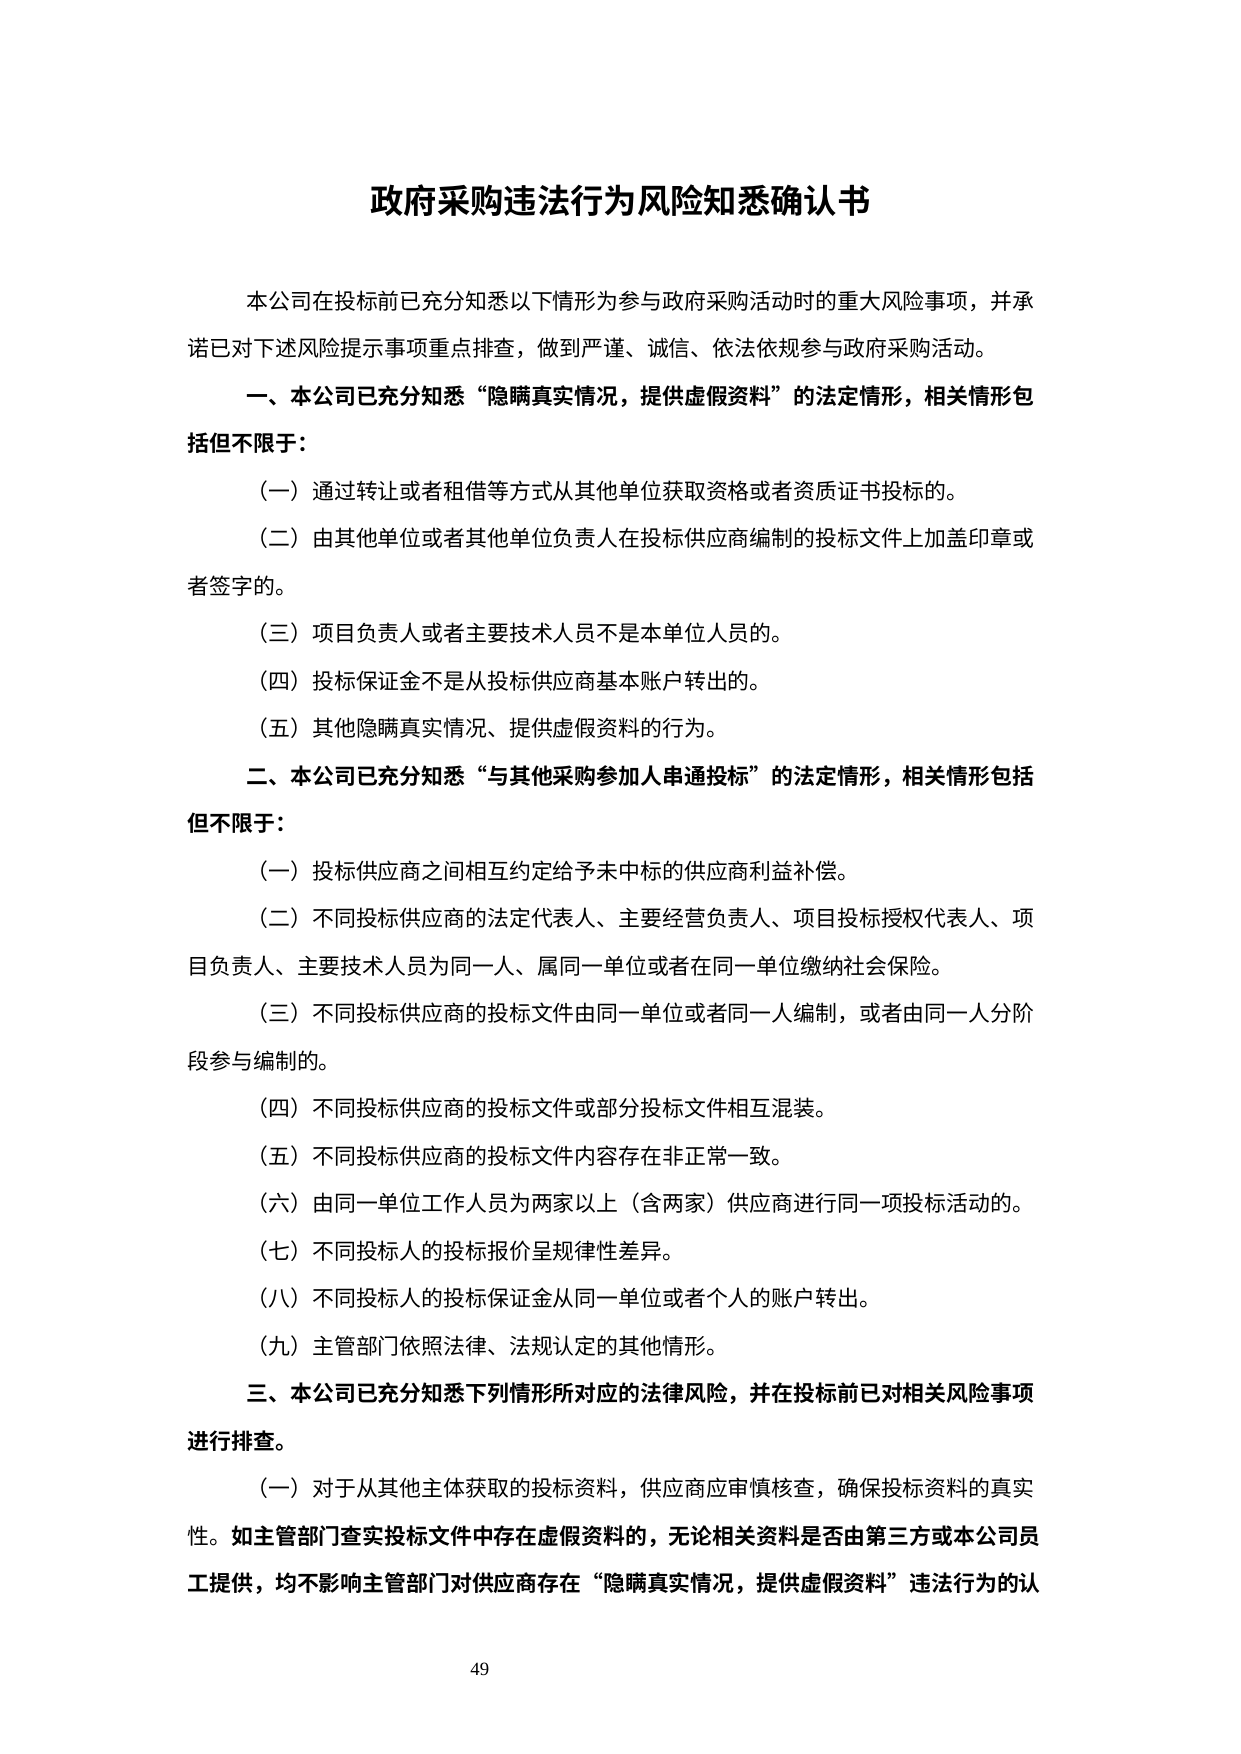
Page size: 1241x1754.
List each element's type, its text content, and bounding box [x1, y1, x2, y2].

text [187, 1471, 1053, 1598]
text （三）不同投标供应商的投标文件由同一单位或者同一人编制，或者由同一人分阶段参与编制的。 [187, 996, 1053, 1076]
text 本公司在投标前已充分知悉以下情形为参与政府采购活动时的重大风险事项，并承诺已对下述风险提示事项重点排查，做到严谨、诚信、依法依规参与政府采购活动。 [187, 284, 1053, 363]
text 一、本公司已充分知悉“隐瞒真实情况，提供虚假资料”的法定情形，相关情形包括但不限于： [187, 379, 1053, 458]
text （九）主管部门依照法律、法规认定的其他情形。 [187, 1329, 1053, 1361]
text （二）不同投标供应商的法定代表人、主要经营负责人、项目投标授权代表人、项目负责人、主要技术人员为同一人、属同一单位或者在同一单位缴纳社会保险。 [187, 901, 1053, 981]
text （六）由同一单位工作人员为两家以上（含两家）供应商进行同一项投标活动的。 [187, 1186, 1053, 1218]
text 二、本公司已充分知悉“与其他采购参加人串通投标”的法定情形，相关情形包括但不限于： [187, 759, 1053, 838]
text （四）不同投标供应商的投标文件或部分投标文件相互混装。 [187, 1091, 1053, 1123]
text （二）由其他单位或者其他单位负责人在投标供应商编制的投标文件上加盖印章或者签字的。 [187, 521, 1053, 601]
text （七）不同投标人的投标报价呈规律性差异。 [187, 1234, 1053, 1266]
text （五）不同投标供应商的投标文件内容存在非正常一致。 [187, 1139, 1053, 1171]
text 三、本公司已充分知悉下列情形所对应的法律风险，并在投标前已对相关风险事项进行排查。 [187, 1376, 1053, 1456]
text （五）其他隐瞒真实情况、提供虚假资料的行为。 [187, 711, 1053, 743]
text （八）不同投标人的投标保证金从同一单位或者个人的账户转出。 [187, 1281, 1053, 1313]
text （三）项目负责人或者主要技术人员不是本单位人员的。 [187, 616, 1053, 648]
text （一）投标供应商之间相互约定给予未中标的供应商利益补偿。 [187, 854, 1053, 886]
text （四）投标保证金不是从投标供应商基本账户转出的。 [187, 664, 1053, 696]
text （一）通过转让或者租借等方式从其他单位获取资格或者资质证书投标的。 [187, 474, 1053, 506]
subtitle 政府采购违法行为风险知悉确认书 [187, 175, 1053, 223]
